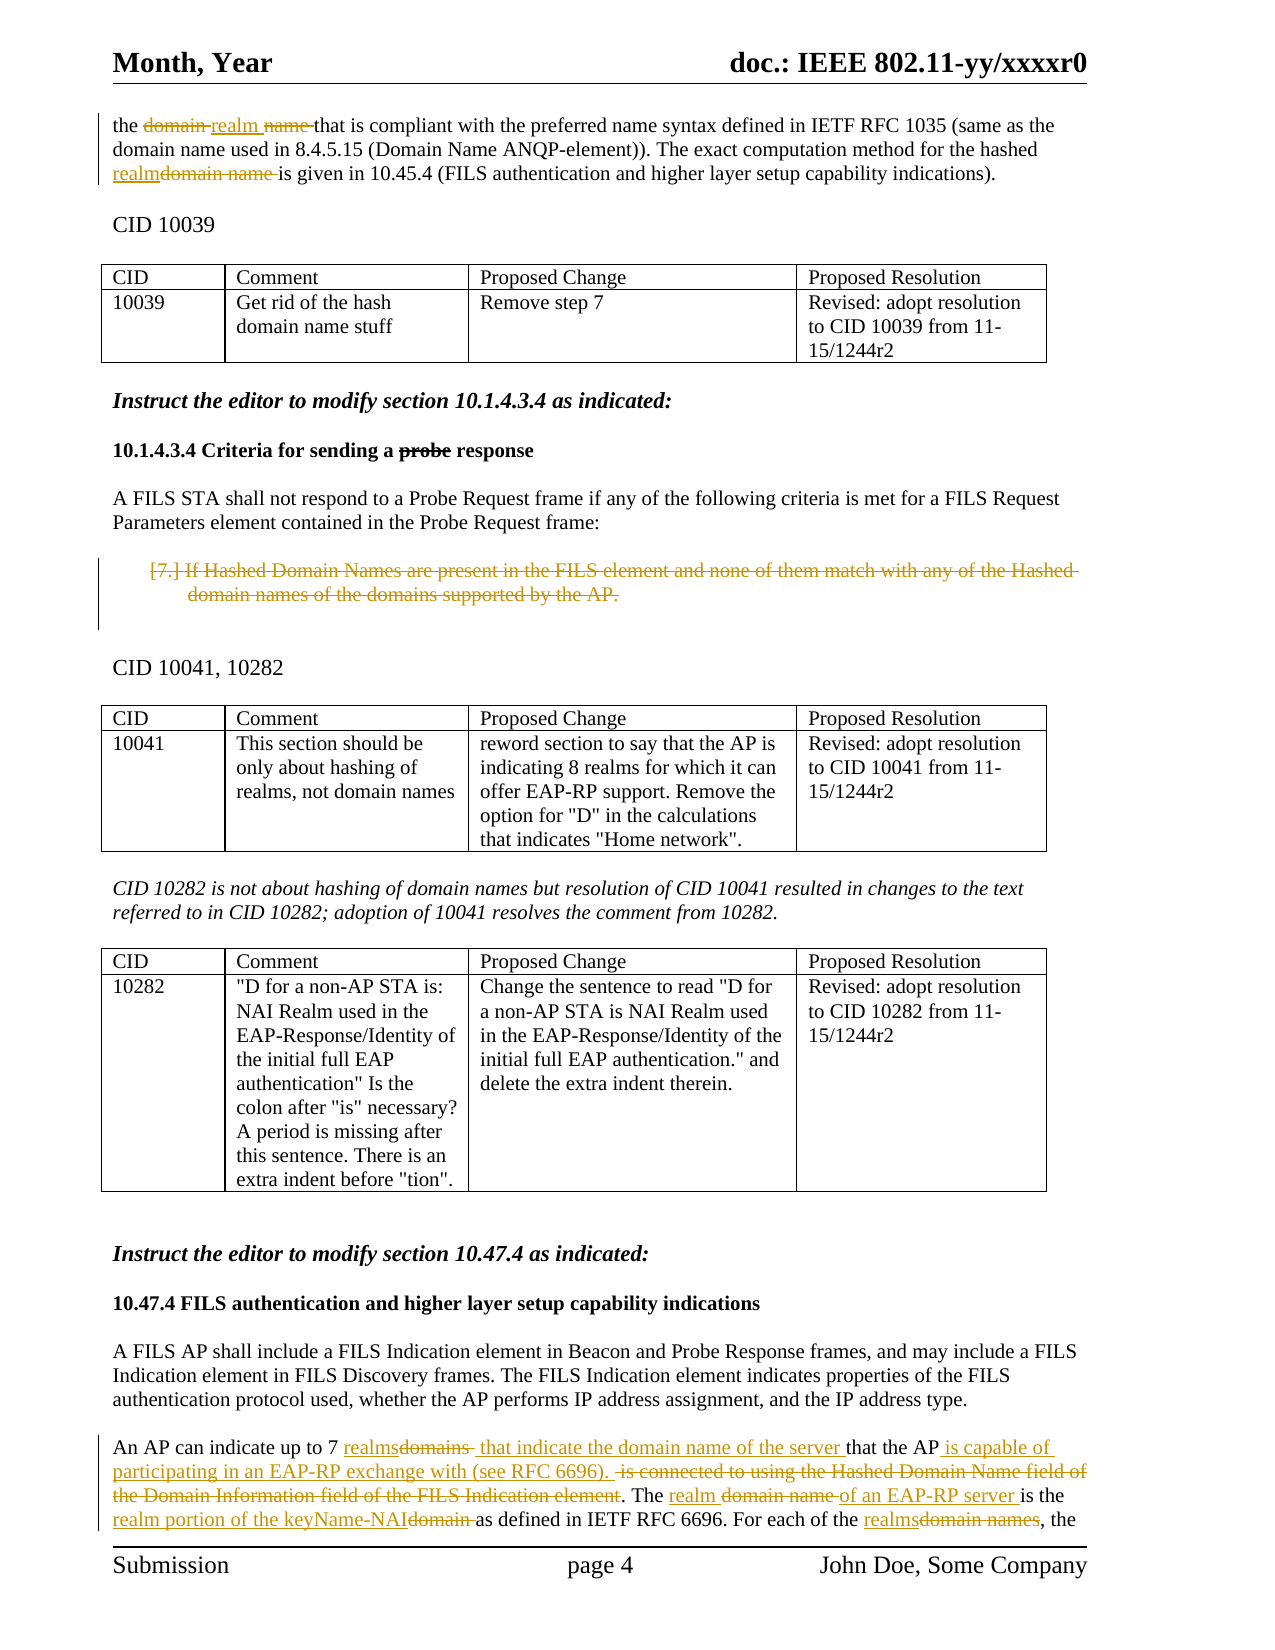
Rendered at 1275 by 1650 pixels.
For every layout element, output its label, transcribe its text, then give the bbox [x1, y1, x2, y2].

text 10.1.4.3.4 Criteria for sending a probe response [112, 438, 1087, 462]
text A FILS STA shall not respond to a Probe Request frame if any of the following criteria is met for a FILS Request Parameters element contained in the Probe Request frame: [112, 486, 1087, 534]
table_cell 10282 [102, 975, 224, 1191]
table_cell Get rid of the hash domain name stuff [226, 290, 468, 362]
text Instruct the editor to modify section 10.1.4.3.4 as indicated: [112, 387, 1087, 413]
table_header Proposed Resolution [797, 949, 1046, 973]
table_header Comment [226, 949, 468, 973]
text CID 10282 is not about hashing of domain names but resolution of CID 10041 resulted in changes to the text referred to in CID 10282; adoption of 10041 resolves the comment from 10282. [112, 876, 1087, 924]
text A FILS AP shall include a FILS Indication element in Beacon and Probe Response frames, and may include a FILS Indication element in FILS Discovery frames. The FILS Indication element indicates properties of the FILS authentication protocol used, whether the AP performs IP address assignment, and the IP address type. [112, 1339, 1087, 1411]
table_cell Revised: adopt resolution to CID 10039 from 11-15/1244r2 [797, 290, 1046, 362]
table_header CID [102, 265, 224, 289]
table_header Proposed Resolution [797, 265, 1046, 289]
table_cell Revised: adopt resolution to CID 10041 from 11-15/1244r2 [797, 731, 1046, 851]
table_cell Revised: adopt resolution to CID 10282 from 11-15/1244r2 [797, 975, 1046, 1191]
table_header Proposed Resolution [797, 706, 1046, 730]
text 10.47.4 FILS authentication and higher layer setup capability indications [112, 1291, 1087, 1315]
table_header Comment [226, 265, 468, 289]
table_cell 10039 [102, 290, 224, 362]
table_header CID [102, 706, 224, 730]
text CID 10039 [112, 211, 1087, 237]
table_cell Change the sentence to read "D for a non-AP STA is NAI Realm used in the EAP-Response/Identity of the initial full EAP authentication." and delete the extra indent therein. [469, 975, 796, 1191]
table_cell "D for a non-AP STA is: NAI Realm used in the EAP-Response/Identity of the initial full EAP authentication" Is the colon after "is" necessary? A period is missing after this sentence. There is an extra indent before "tion". [226, 975, 468, 1191]
table_header Proposed Change [469, 706, 796, 730]
table_header CID [102, 949, 224, 973]
table_header Comment [226, 706, 468, 730]
text CID 10041, 10282 [112, 654, 1087, 681]
table_cell reword section to say that the AP is indicating 8 realms for which it can offer EAP-RP support. Remove the option for "D" in the calculations that indicates "Home network". [469, 731, 796, 851]
text Instruct the editor to modify section 10.47.4 as indicated: [112, 1240, 1087, 1267]
table_header Proposed Change [469, 949, 796, 973]
table_cell This section should be only about hashing of realms, not domain names [226, 731, 468, 851]
table_cell 10041 [102, 731, 224, 851]
table_header Proposed Change [469, 265, 796, 289]
table_cell Remove step 7 [469, 290, 796, 362]
